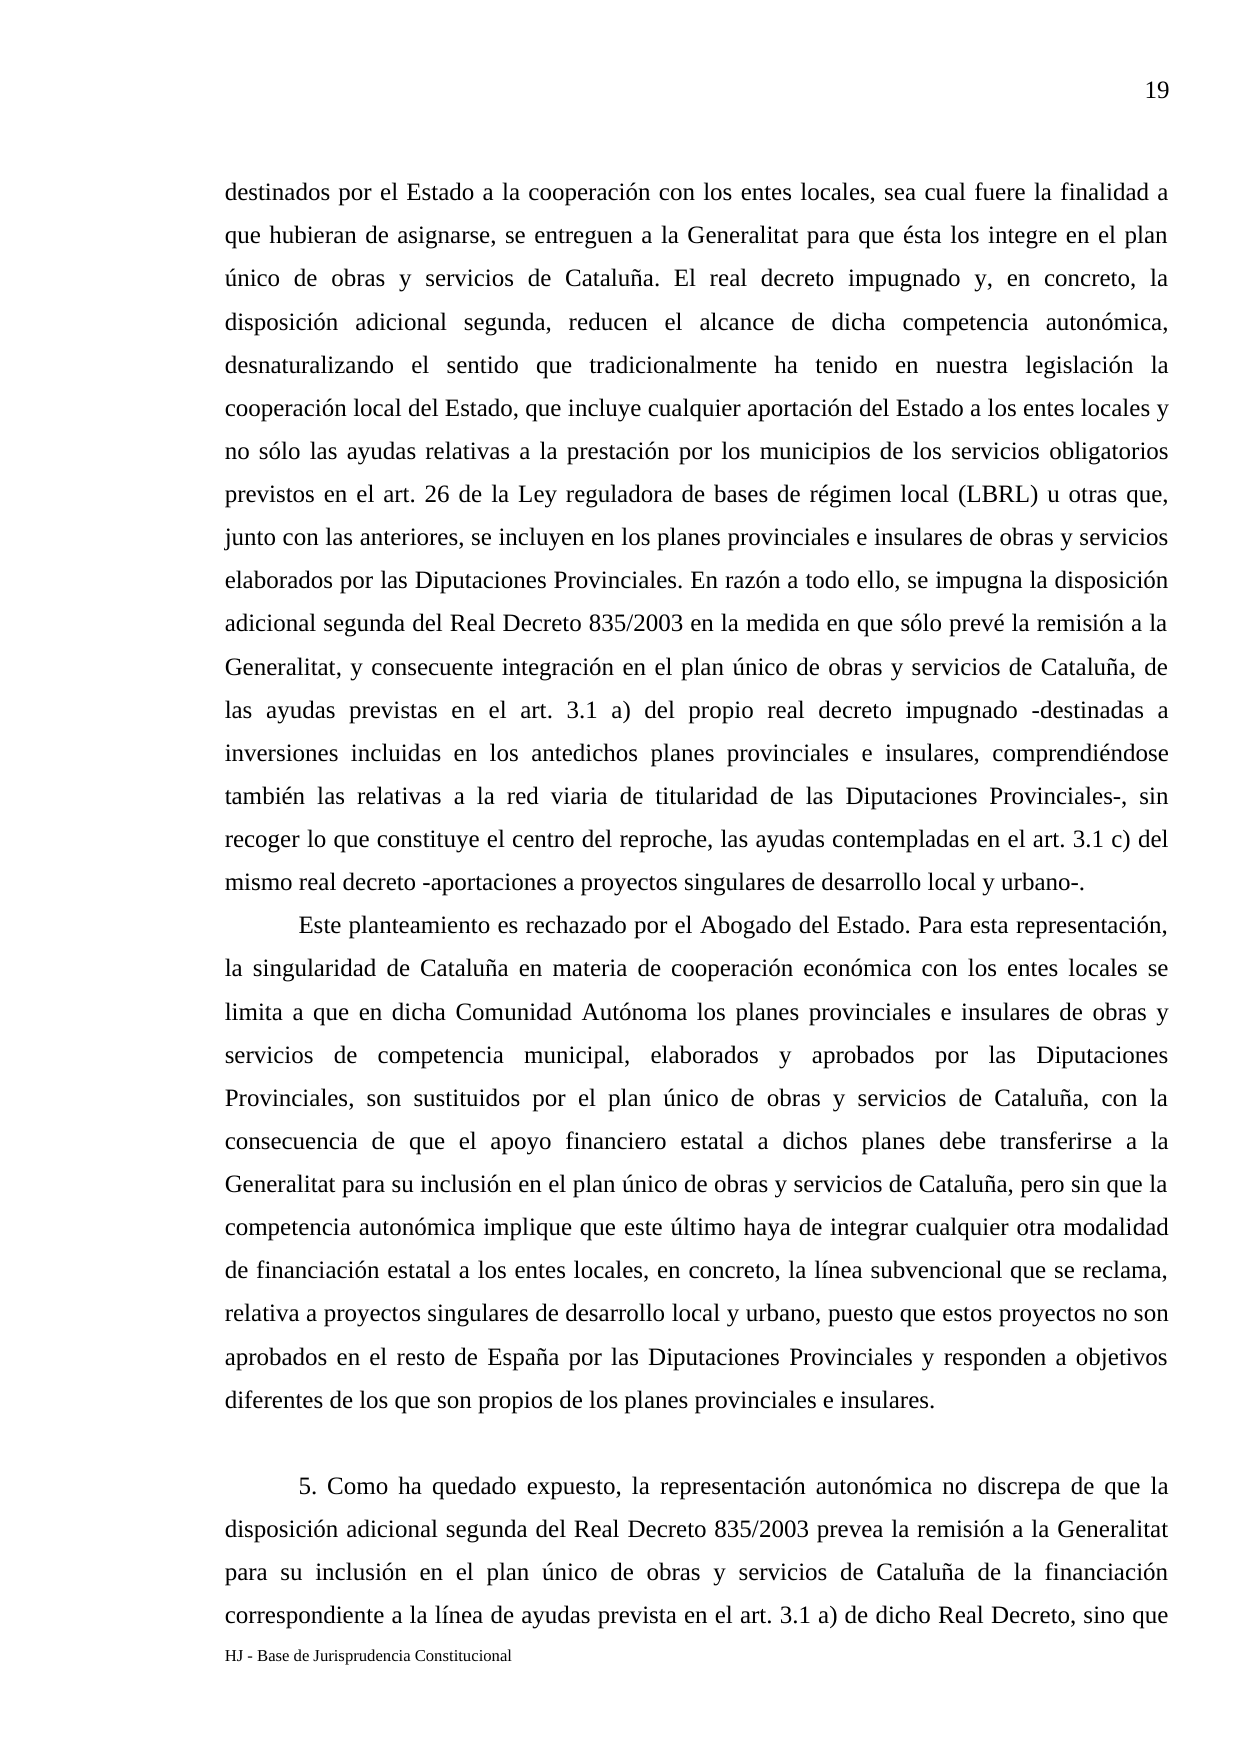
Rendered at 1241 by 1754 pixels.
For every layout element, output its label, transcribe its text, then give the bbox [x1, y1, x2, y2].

text Este planteamiento es rechazado por el Abogado del Estado. Para esta representación, la singularidad de Cataluña en materia de cooperación económica con los entes locales se limita a que en dicha Comunidad Autónoma los planes provinciales e insulares de obras y servicios de competencia municipal, elaborados y aprobados por las Diputaciones Provinciales, son sustituidos por el plan único de obras y servicios de Cataluña, con la consecuencia de que el apoyo financiero estatal a dichos planes debe transferirse a la Generalitat para su inclusión en el plan único de obras y servicios de Cataluña, pero sin que la competencia autonómica implique que este último haya de integrar cualquier otra modalidad de financiación estatal a los entes locales, en concreto, la línea subvencional que se reclama, relativa a proyectos singulares de desarrollo local y urbano, puesto que estos proyectos no son aprobados en el resto de España por las Diputaciones Provinciales y responden a objetivos diferentes de los que son propios de los planes provinciales e insulares. [224, 910, 1169, 1413]
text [224, 1471, 1169, 1629]
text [224, 177, 1169, 896]
